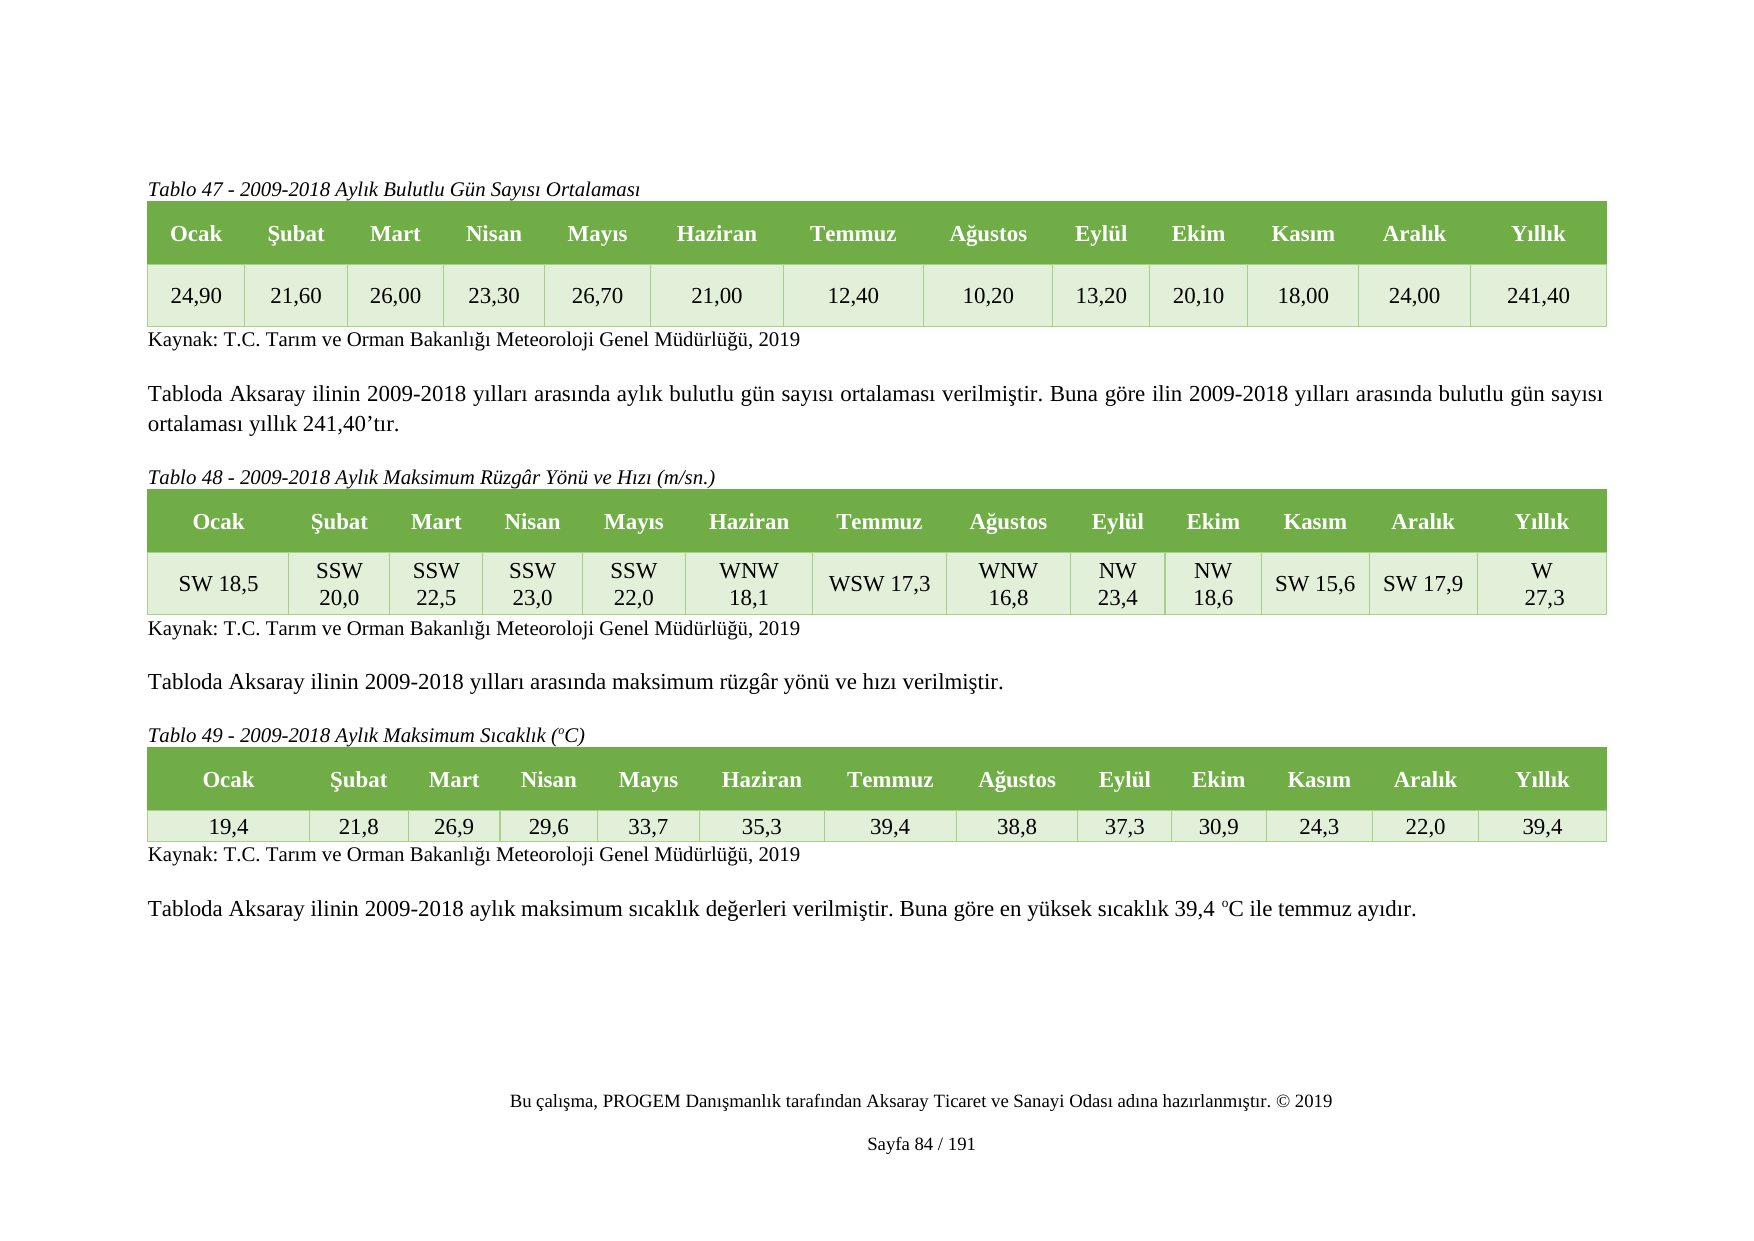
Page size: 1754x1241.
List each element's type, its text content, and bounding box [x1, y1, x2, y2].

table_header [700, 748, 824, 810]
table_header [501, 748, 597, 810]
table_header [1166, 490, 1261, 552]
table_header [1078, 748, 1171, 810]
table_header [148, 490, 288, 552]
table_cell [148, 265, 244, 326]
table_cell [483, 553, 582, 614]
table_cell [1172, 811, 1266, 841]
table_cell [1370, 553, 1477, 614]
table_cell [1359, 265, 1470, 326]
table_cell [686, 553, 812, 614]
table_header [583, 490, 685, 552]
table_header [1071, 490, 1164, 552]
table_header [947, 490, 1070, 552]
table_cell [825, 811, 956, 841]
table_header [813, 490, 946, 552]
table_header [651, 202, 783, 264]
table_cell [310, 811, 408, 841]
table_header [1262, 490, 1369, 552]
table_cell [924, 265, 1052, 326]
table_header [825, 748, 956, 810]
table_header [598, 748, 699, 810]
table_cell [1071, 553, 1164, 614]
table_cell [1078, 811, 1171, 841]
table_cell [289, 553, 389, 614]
text Kaynak: T.C. Tarım ve Orman Bakanlığı Meteoroloji Genel Müdürlüğü, 2019 [148, 842, 1606, 866]
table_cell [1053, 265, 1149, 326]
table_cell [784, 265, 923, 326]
text Tabloda Aksaray ilinin 2009-2018 yılları arasında maksimum rüzgâr yönü ve hızı verilmiştir. [148, 668, 1606, 694]
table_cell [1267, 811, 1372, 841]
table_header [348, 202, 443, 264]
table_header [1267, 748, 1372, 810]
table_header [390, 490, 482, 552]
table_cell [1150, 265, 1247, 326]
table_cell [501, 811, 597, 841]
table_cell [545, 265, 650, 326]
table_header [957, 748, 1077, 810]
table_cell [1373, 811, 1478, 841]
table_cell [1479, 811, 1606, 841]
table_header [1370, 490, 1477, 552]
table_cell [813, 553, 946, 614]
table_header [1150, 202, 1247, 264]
text Tabloda Aksaray ilinin 2009-2018 aylık maksimum sıcaklık değerleri verilmiştir. Buna göre en yüksek sıcaklık 39,4 oC ile temmuz ayıdır. [148, 895, 1606, 921]
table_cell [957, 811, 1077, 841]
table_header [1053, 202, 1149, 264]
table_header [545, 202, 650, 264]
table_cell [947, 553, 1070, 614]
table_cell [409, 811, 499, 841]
text Tablo 49 - 2009-2018 Aylık Maksimum Sıcaklık (oC) [148, 723, 1606, 747]
text Tablo 47 - 2009-2018 Aylık Bulutlu Gün Sayısı Ortalaması [148, 177, 1606, 201]
text Kaynak: T.C. Tarım ve Orman Bakanlığı Meteoroloji Genel Müdürlüğü, 2019 [148, 615, 1606, 639]
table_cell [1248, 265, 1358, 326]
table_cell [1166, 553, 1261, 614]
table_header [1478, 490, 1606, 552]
text Tabloda Aksaray ilinin 2009-2018 yılları arasında aylık bulutlu gün sayısı ortalaması verilmiştir. Buna göre ilin 2009-2018 yılları arasında bulutlu gün sayısı ortalaması yıllık 241,40’tır. [148, 380, 1606, 436]
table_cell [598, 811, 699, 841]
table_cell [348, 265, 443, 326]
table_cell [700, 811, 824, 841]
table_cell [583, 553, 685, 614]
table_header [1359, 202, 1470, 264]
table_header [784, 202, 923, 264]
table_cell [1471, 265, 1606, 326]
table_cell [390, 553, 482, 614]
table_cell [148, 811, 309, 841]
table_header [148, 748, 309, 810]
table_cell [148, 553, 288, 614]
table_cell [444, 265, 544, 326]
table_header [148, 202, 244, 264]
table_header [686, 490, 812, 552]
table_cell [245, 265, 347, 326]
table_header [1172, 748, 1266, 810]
text Tablo 48 - 2009-2018 Aylık Maksimum Rüzgâr Yönü ve Hızı (m/sn.) [148, 465, 1606, 489]
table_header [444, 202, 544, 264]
text Kaynak: T.C. Tarım ve Orman Bakanlığı Meteoroloji Genel Müdürlüğü, 2019 [148, 327, 1606, 351]
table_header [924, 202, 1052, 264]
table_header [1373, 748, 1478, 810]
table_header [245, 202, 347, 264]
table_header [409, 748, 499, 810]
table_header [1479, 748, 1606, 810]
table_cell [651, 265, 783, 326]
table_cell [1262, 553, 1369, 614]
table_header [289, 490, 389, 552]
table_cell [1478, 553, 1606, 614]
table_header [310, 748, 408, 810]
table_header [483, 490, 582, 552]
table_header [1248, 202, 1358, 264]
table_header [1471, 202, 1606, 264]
